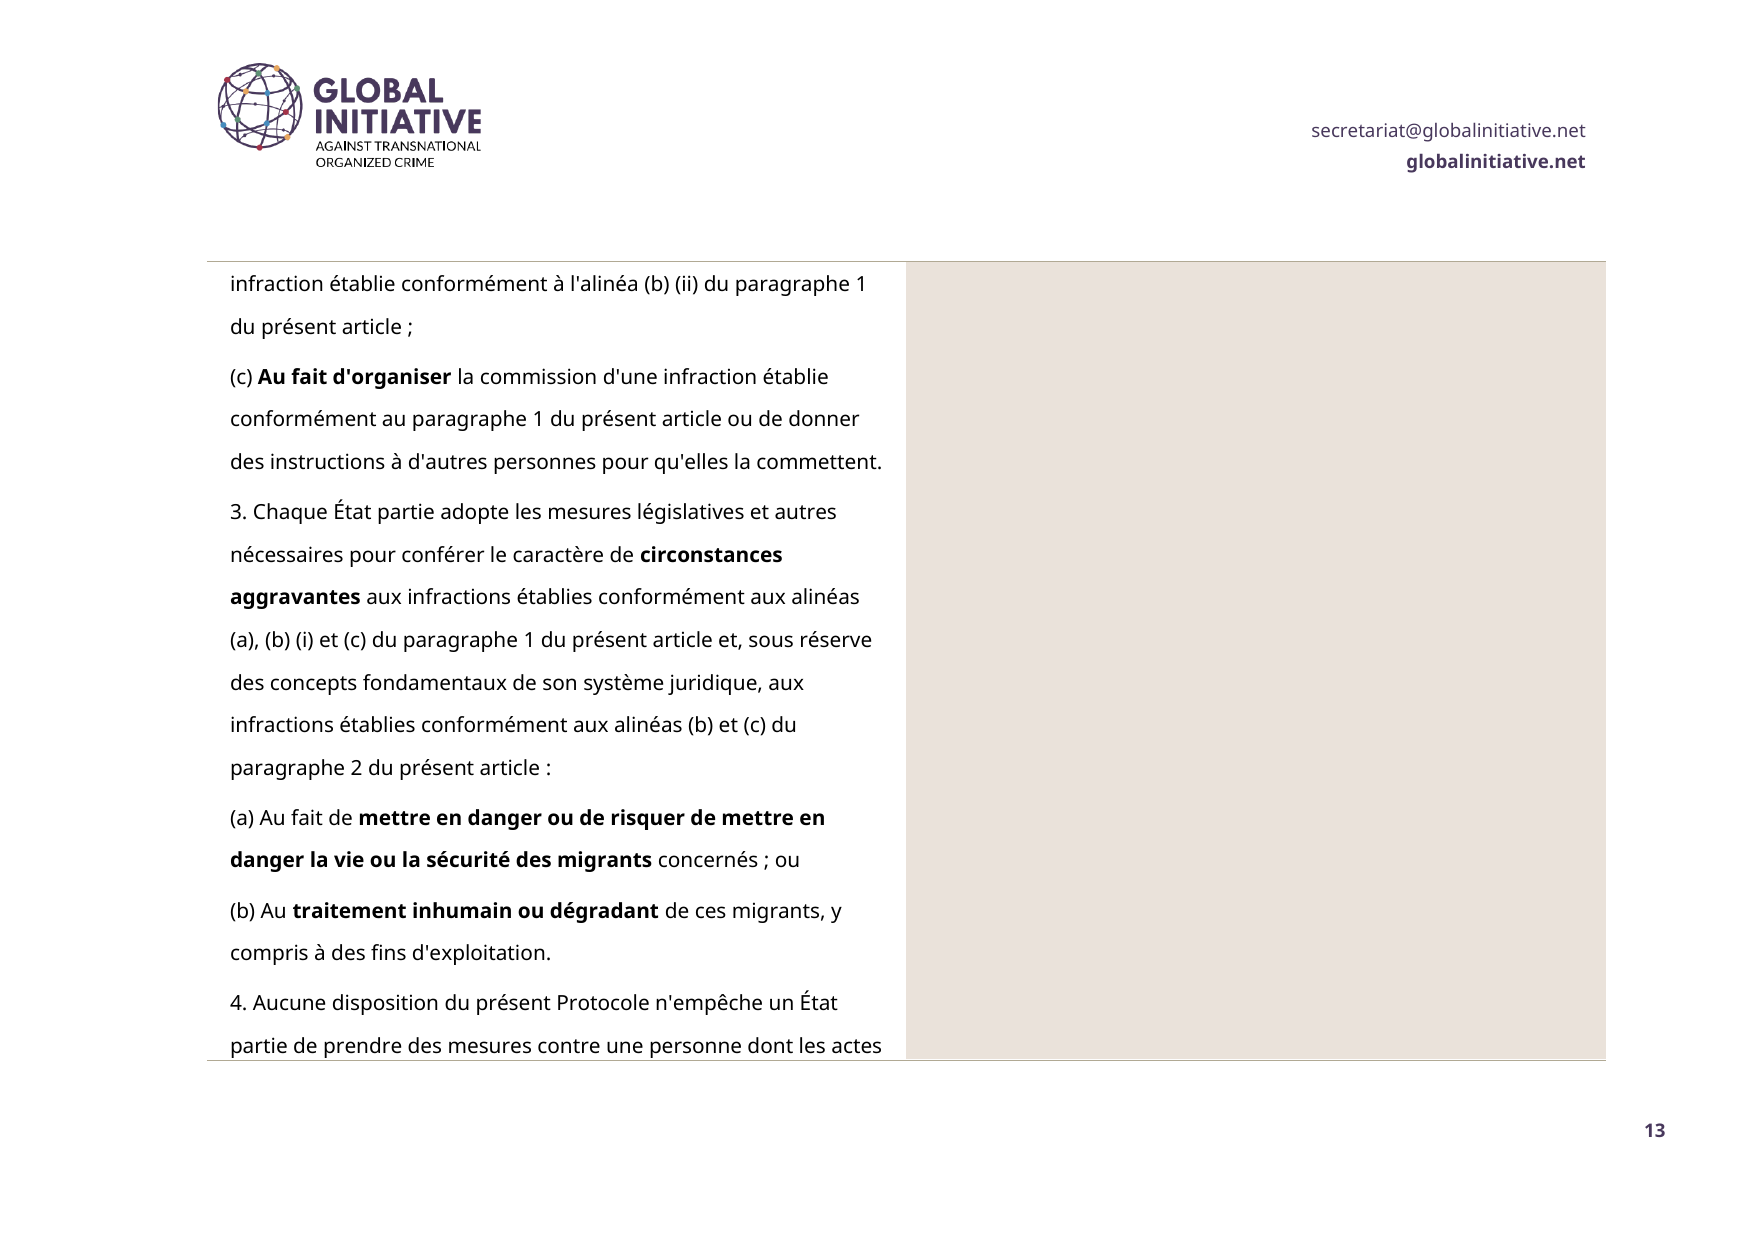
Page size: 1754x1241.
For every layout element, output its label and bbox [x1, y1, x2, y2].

table_cell [906, 262, 1606, 1059]
table_cell [207, 262, 906, 1059]
